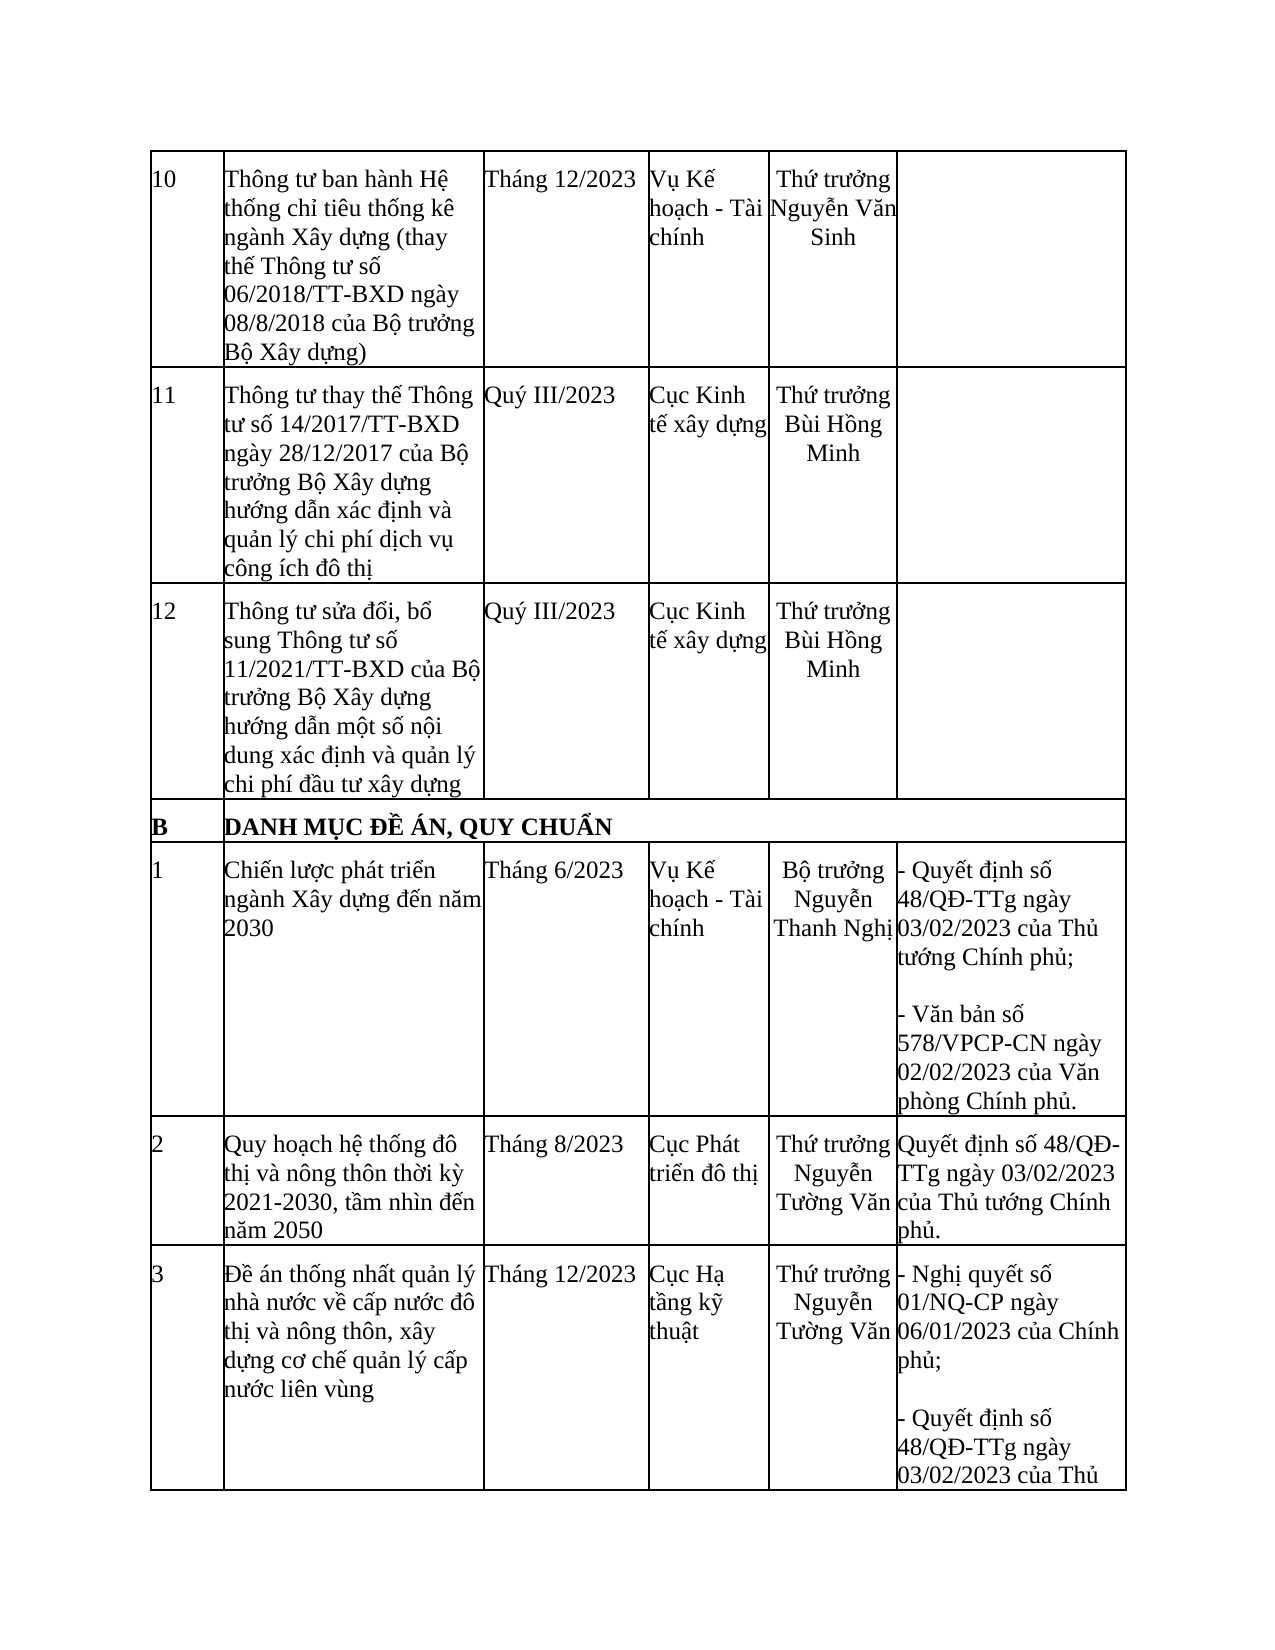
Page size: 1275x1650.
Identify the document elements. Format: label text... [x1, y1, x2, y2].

table_cell Vụ Kế hoạch - Tài chính [650, 843, 768, 1114]
table_cell Cục Kinh tế xây dựng [650, 368, 768, 582]
table_cell B [152, 800, 223, 841]
table_cell 11 [152, 368, 223, 582]
table_cell Cục Phát triển đô thị [650, 1117, 768, 1244]
table_cell [898, 152, 1125, 366]
table_cell 2 [152, 1117, 223, 1244]
table_cell Quy hoạch hệ thống đô thị và nông thôn thời kỳ 2021-2030, tầm nhìn đến năm 2050 [225, 1117, 483, 1244]
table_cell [770, 152, 896, 366]
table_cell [650, 1246, 768, 1489]
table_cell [770, 1246, 896, 1489]
table_cell Quý III/2023 [485, 368, 648, 582]
table_cell [898, 368, 1125, 582]
table_cell 3 [152, 1246, 223, 1489]
table_cell Thứ trưởng Bùi Hồng Minh [770, 584, 896, 797]
table_cell Thông tư thay thế Thông tư số 14/2017/TT-BXD ngày 28/12/2017 của Bộ trưởng Bộ Xây dựng hướng dẫn xác định và quản lý chi phí dịch vụ công ích đô thị [225, 368, 483, 582]
table_cell Thông tư ban hành Hệ thống chỉ tiêu thống kê ngành Xây dựng (thay thế Thông tư số 06/2018/TT-BXD ngày 08/8/2018 của Bộ trưởng Bộ Xây dựng) [225, 152, 483, 366]
table_cell DANH MỤC ĐỀ ÁN, QUY CHUẨN [225, 800, 1125, 841]
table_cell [225, 1246, 483, 1489]
table_cell Vụ Kế hoạch - Tài chính [650, 152, 768, 366]
table_cell Quyết định số 48/QĐ-TTg ngày 03/02/2023 của Thủ tướng Chính phủ. [898, 1117, 1125, 1244]
table_cell Bộ trưởng Nguyễn Thanh Nghị [770, 843, 896, 1114]
table_cell Tháng 8/2023 [485, 1117, 648, 1244]
table_cell [898, 584, 1125, 797]
table_cell 1 [152, 843, 223, 1114]
table_cell Cục Kinh tế xây dựng [650, 584, 768, 797]
table_cell Thứ trưởng Nguyễn Tường Văn [770, 1117, 896, 1244]
table_cell 10 [152, 152, 223, 366]
table_cell Tháng 12/2023 [485, 152, 648, 366]
table_cell Thứ trưởng Bùi Hồng Minh [770, 368, 896, 582]
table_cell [898, 1246, 1125, 1489]
table_cell Tháng 6/2023 [485, 843, 648, 1114]
table_cell Thông tư sửa đổi, bổ sung Thông tư số 11/2021/TT-BXD của Bộ trưởng Bộ Xây dựng hướng dẫn một số nội dung xác định và quản lý chi phí đầu tư xây dựng [225, 584, 483, 797]
table_cell 12 [152, 584, 223, 797]
table_cell - Quyết định số 48/QĐ-TTg ngày 03/02/2023 của Thủ tướng Chính phủ; - Văn bản số 578/VPCP-CN ngày 02/02/2023 của Văn phòng Chính phủ. [898, 843, 1125, 1114]
table_cell Chiến lược phát triển ngành Xây dựng đến năm 2030 [225, 843, 483, 1114]
table_cell Quý III/2023 [485, 584, 648, 797]
table_cell Tháng 12/2023 [485, 1246, 648, 1489]
